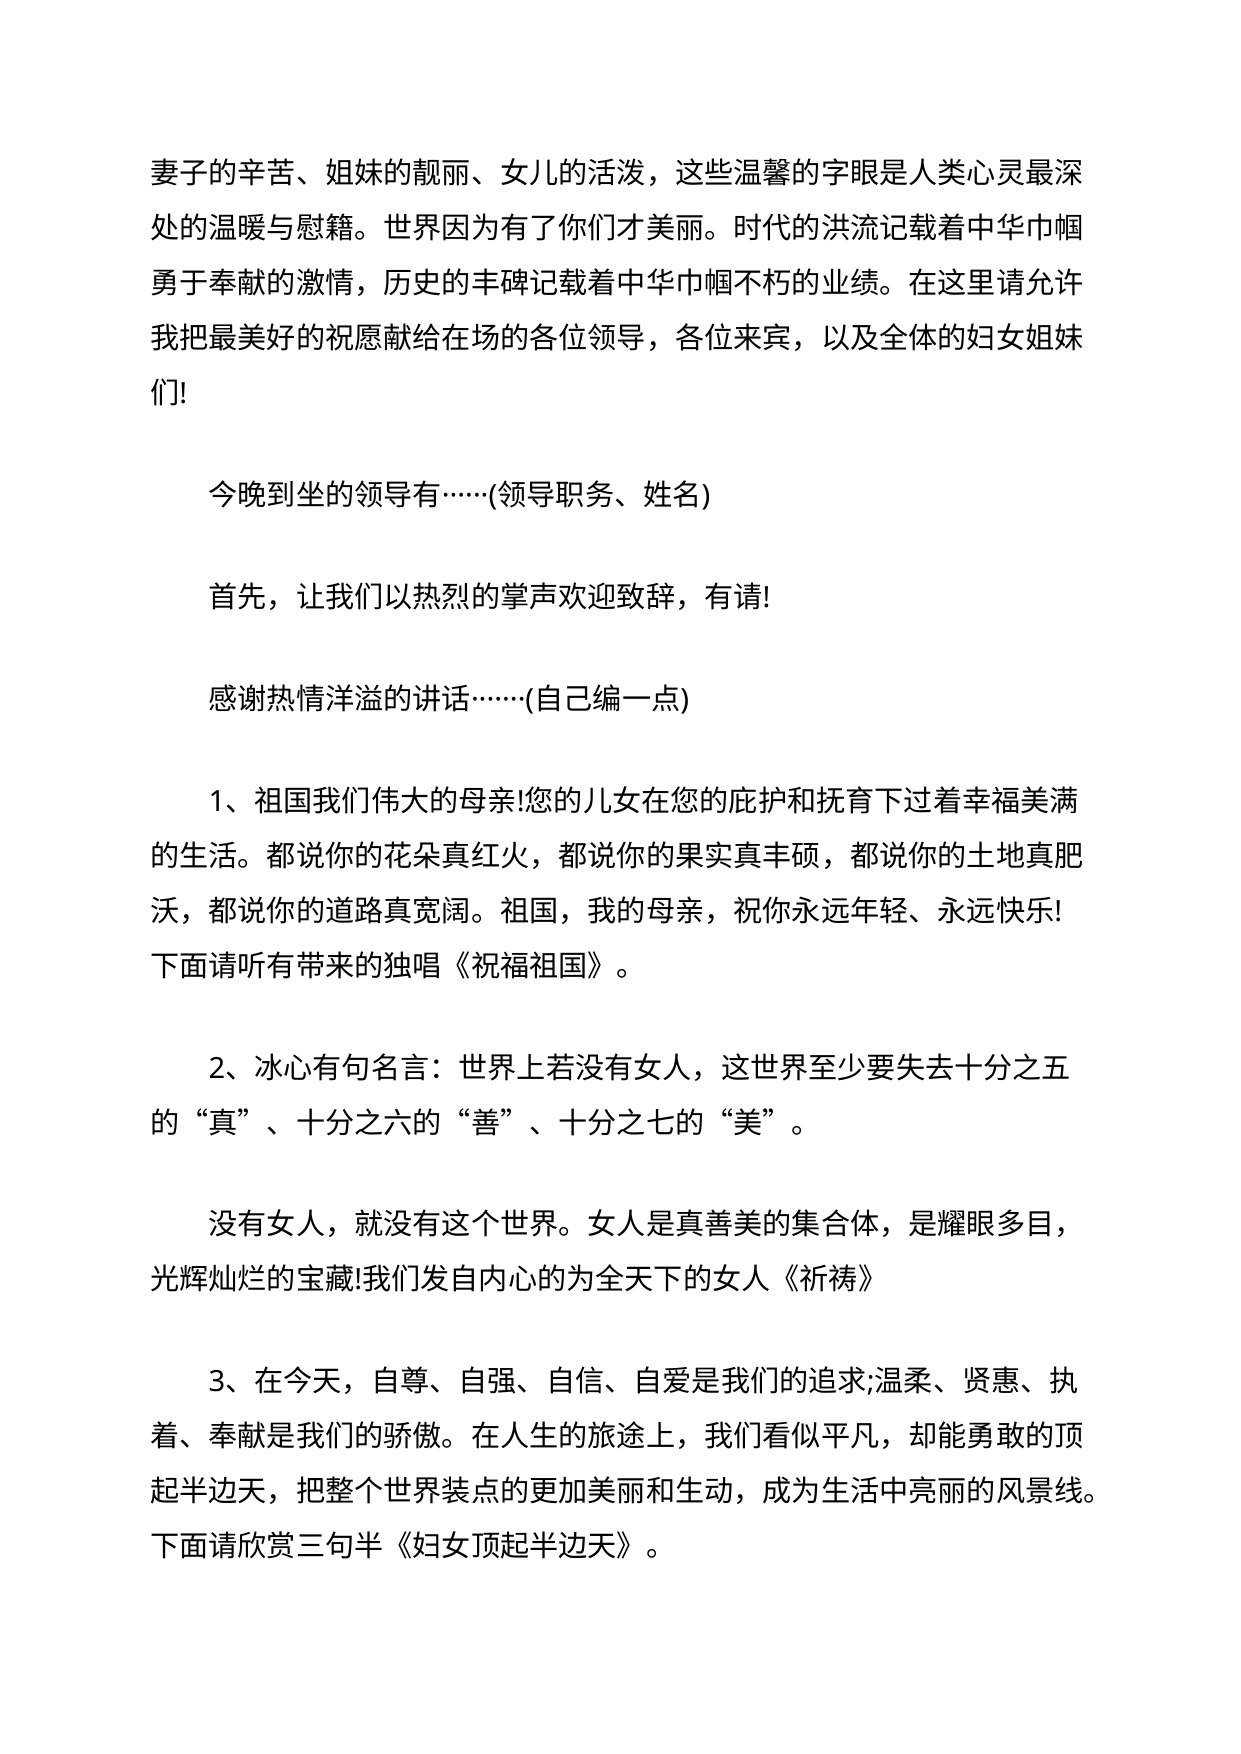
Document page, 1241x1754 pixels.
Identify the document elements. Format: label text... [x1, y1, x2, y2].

text 感谢热情洋溢的讲话·······(自己编一点) [150, 676, 1090, 718]
text 3、在今天，自尊、自强、自信、自爱是我们的追求;温柔、贤惠、执着、奉献是我们的骄傲。在人生的旅途上，我们看似平凡，却能勇敢的顶起半边天，把整个世界装点的更加美丽和生动，成为生活中亮丽的风景线。下面请欣赏三句半《妇女顶起半边天》。 [150, 1358, 1090, 1565]
text 没有女人，就没有这个世界。女人是真善美的集合体，是耀眼多目，光辉灿烂的宝藏!我们发自内心的为全天下的女人《祈祷》 [150, 1201, 1090, 1298]
text 1、祖国我们伟大的母亲!您的儿女在您的庇护和抚育下过着幸福美满的生活。都说你的花朵真红火，都说你的果实真丰硕，都说你的土地真肥沃，都说你的道路真宽阔。祖国，我的母亲，祝你永远年轻、永远快乐!下面请听有带来的独唱《祝福祖国》。 [150, 777, 1090, 985]
text 2、冰心有句名言：世界上若没有女人，这世界至少要失去十分之五的“真”、十分之六的“善”、十分之七的“美”。 [150, 1044, 1090, 1141]
text 今晚到坐的领导有······(领导职务、姓名) [150, 472, 1090, 514]
text 首先，让我们以热烈的掌声欢迎致辞，有请! [150, 573, 1090, 616]
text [150, 150, 1090, 412]
